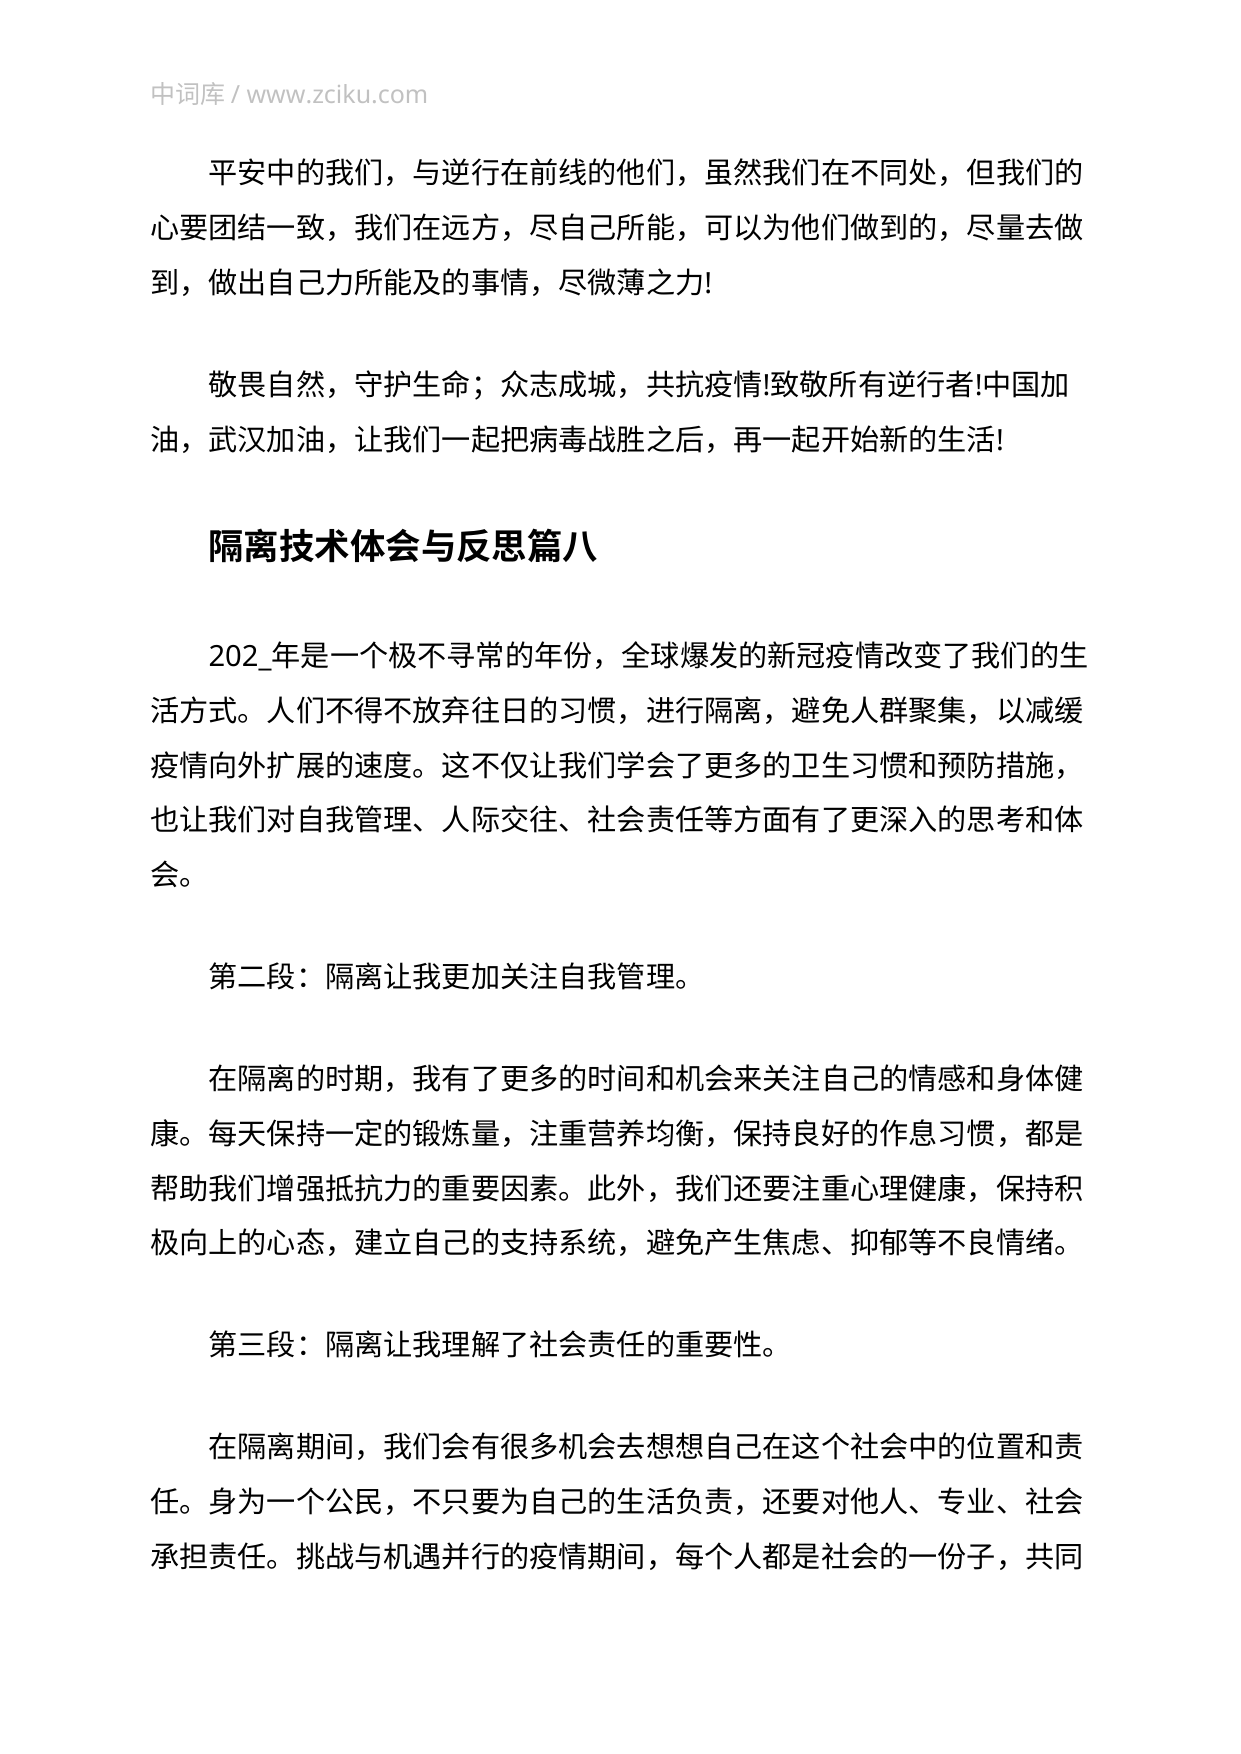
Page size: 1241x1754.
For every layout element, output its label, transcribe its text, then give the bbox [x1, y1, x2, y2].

text 第二段：隔离让我更加关注自我管理。 [150, 954, 1090, 996]
text 202_年是一个极不寻常的年份，全球爆发的新冠疫情改变了我们的生活方式。人们不得不放弃往日的习惯，进行隔离，避免人群聚集，以减缓疫情向外扩展的速度。这不仅让我们学会了更多的卫生习惯和预防措施，也让我们对自我管理、人际交往、社会责任等方面有了更深入的思考和体会。 [150, 632, 1090, 894]
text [150, 1424, 1090, 1576]
text 隔离技术体会与反思篇八 [150, 519, 1090, 570]
text 第三段：隔离让我理解了社会责任的重要性。 [150, 1322, 1090, 1364]
text 在隔离的时期，我有了更多的时间和机会来关注自己的情感和身体健康。每天保持一定的锻炼量，注重营养均衡，保持良好的作息习惯，都是帮助我们增强抵抗力的重要因素。此外，我们还要注重心理健康，保持积极向上的心态，建立自己的支持系统，避免产生焦虑、抑郁等不良情绪。 [150, 1055, 1090, 1262]
text 平安中的我们，与逆行在前线的他们，虽然我们在不同处，但我们的心要团结一致，我们在远方，尽自己所能，可以为他们做到的，尽量去做到，做出自己力所能及的事情，尽微薄之力! [150, 150, 1090, 302]
text 敬畏自然，守护生命；众志成城，共抗疫情!致敬所有逆行者!中国加油，武汉加油，让我们一起把病毒战胜之后，再一起开始新的生活! [150, 362, 1090, 459]
